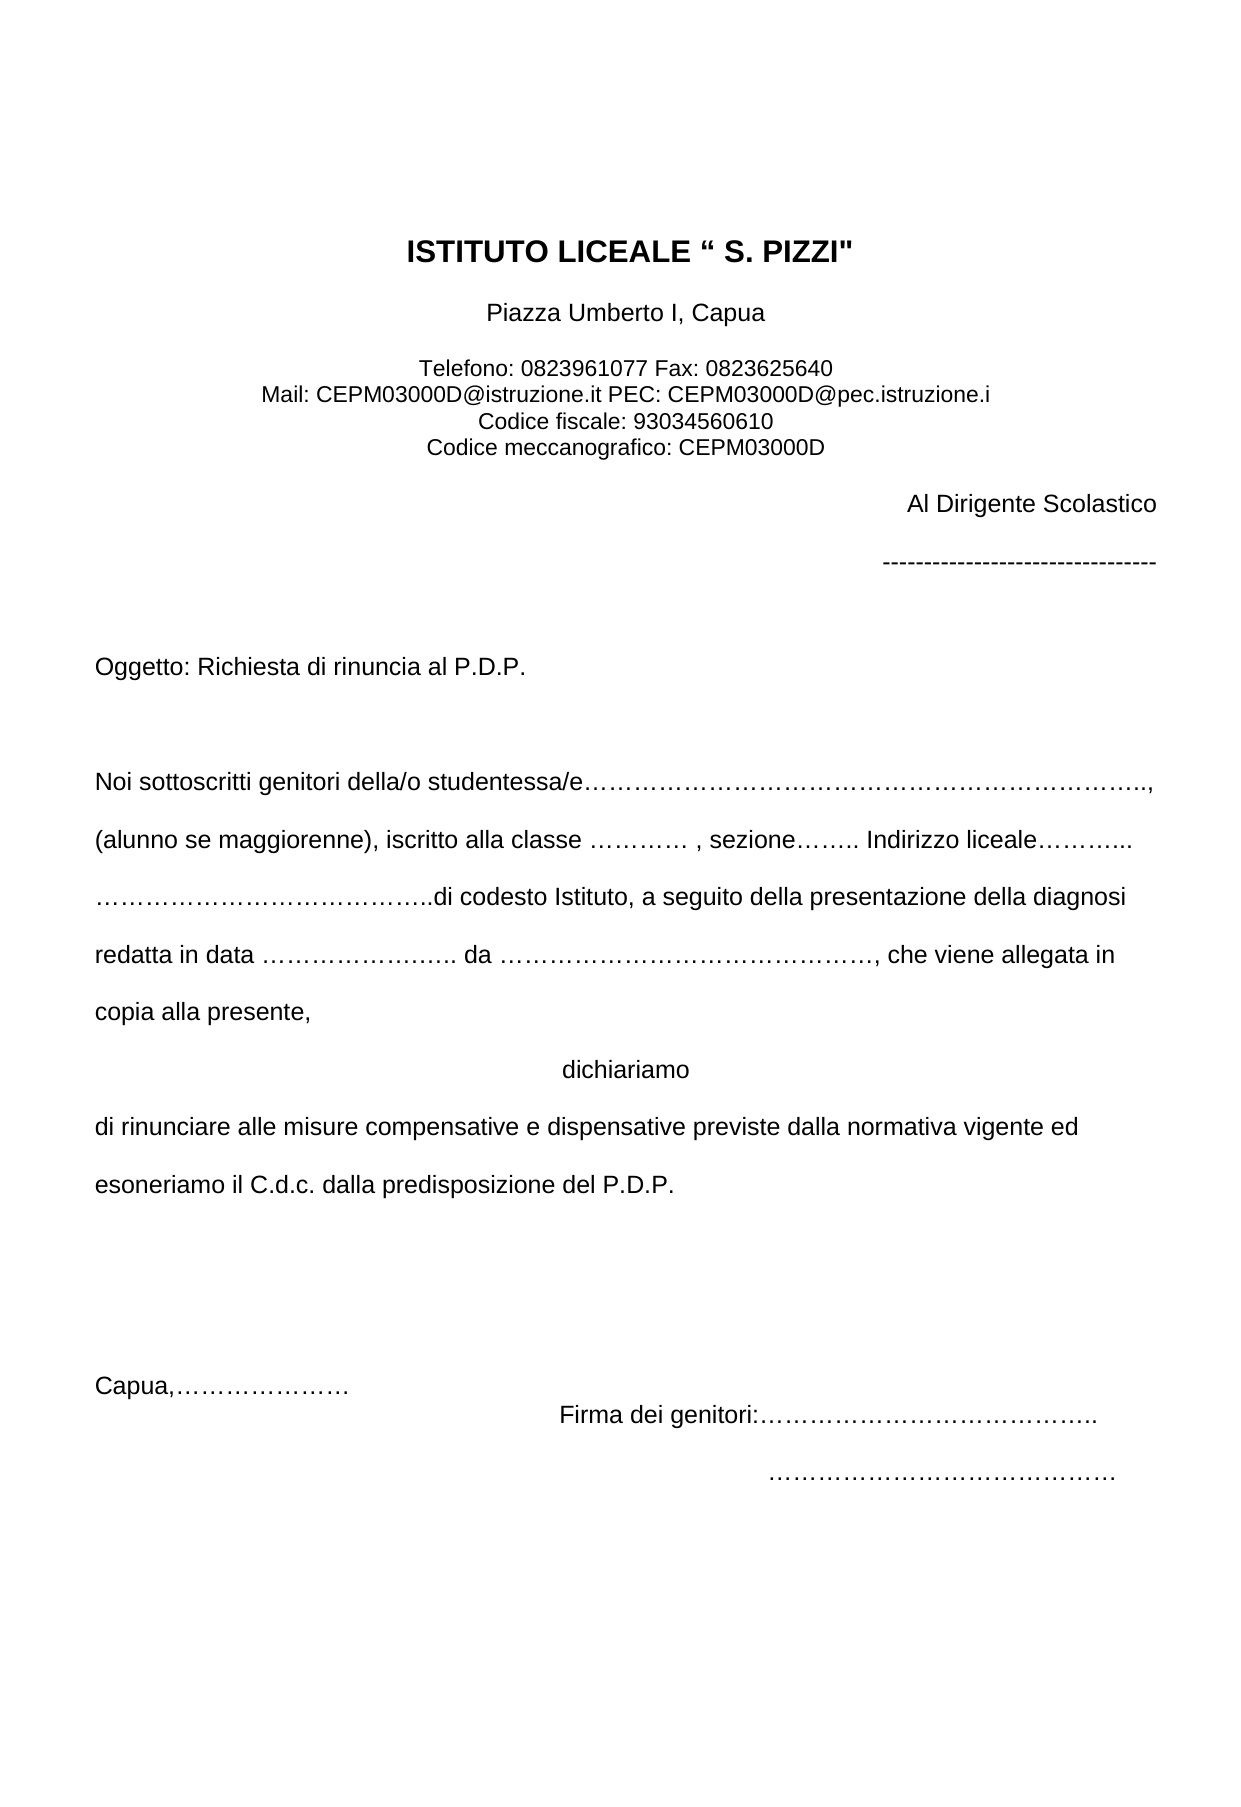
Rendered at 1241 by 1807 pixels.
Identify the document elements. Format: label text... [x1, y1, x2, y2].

text copia alla presente, [94, 997, 1157, 1026]
text (alunno se maggiorenne), iscritto alla classe ………… , sezione…….. Indirizzo liceale………... [94, 825, 1157, 854]
text esoneriamo il C.d.c. dalla predisposizione del P.D.P. [94, 1170, 1157, 1199]
text Noi sottoscritti genitori della/o studentessa/e………………………………………………………….., [94, 767, 1157, 796]
text …………………………………… [94, 1457, 1157, 1486]
text Piazza Umberto I, Capua [94, 298, 1157, 326]
text Telefono: 0823961077 Fax: 0823625640 Mail: CEPM03000D@istruzione.it PEC: CEPM03000D@pec.istruzione.i Codice fiscale: 93034560610 Codice meccanografico: CEPM03000D [94, 355, 1157, 461]
text dichiariamo [94, 1055, 1157, 1084]
text Oggetto: Richiesta di rinuncia al P.D.P. [94, 652, 1157, 681]
text ISTITUTO LICEALE “ S. PIZZI" [94, 233, 1157, 269]
text redatta in data ……………….….. da ………………………………………, che viene allegata in [94, 940, 1157, 969]
text …………………………………..di codesto Istituto, a seguito della presentazione della diagnosi [94, 882, 1157, 911]
text --------------------------------- [94, 547, 1157, 576]
text di rinunciare alle misure compensative e dispensative previste dalla normativa vigente ed [94, 1112, 1157, 1141]
text Firma dei genitori:………………………………….. [94, 1400, 1157, 1429]
text Al Dirigente Scolastico [94, 489, 1157, 518]
text Capua,………………… [94, 1371, 1157, 1400]
